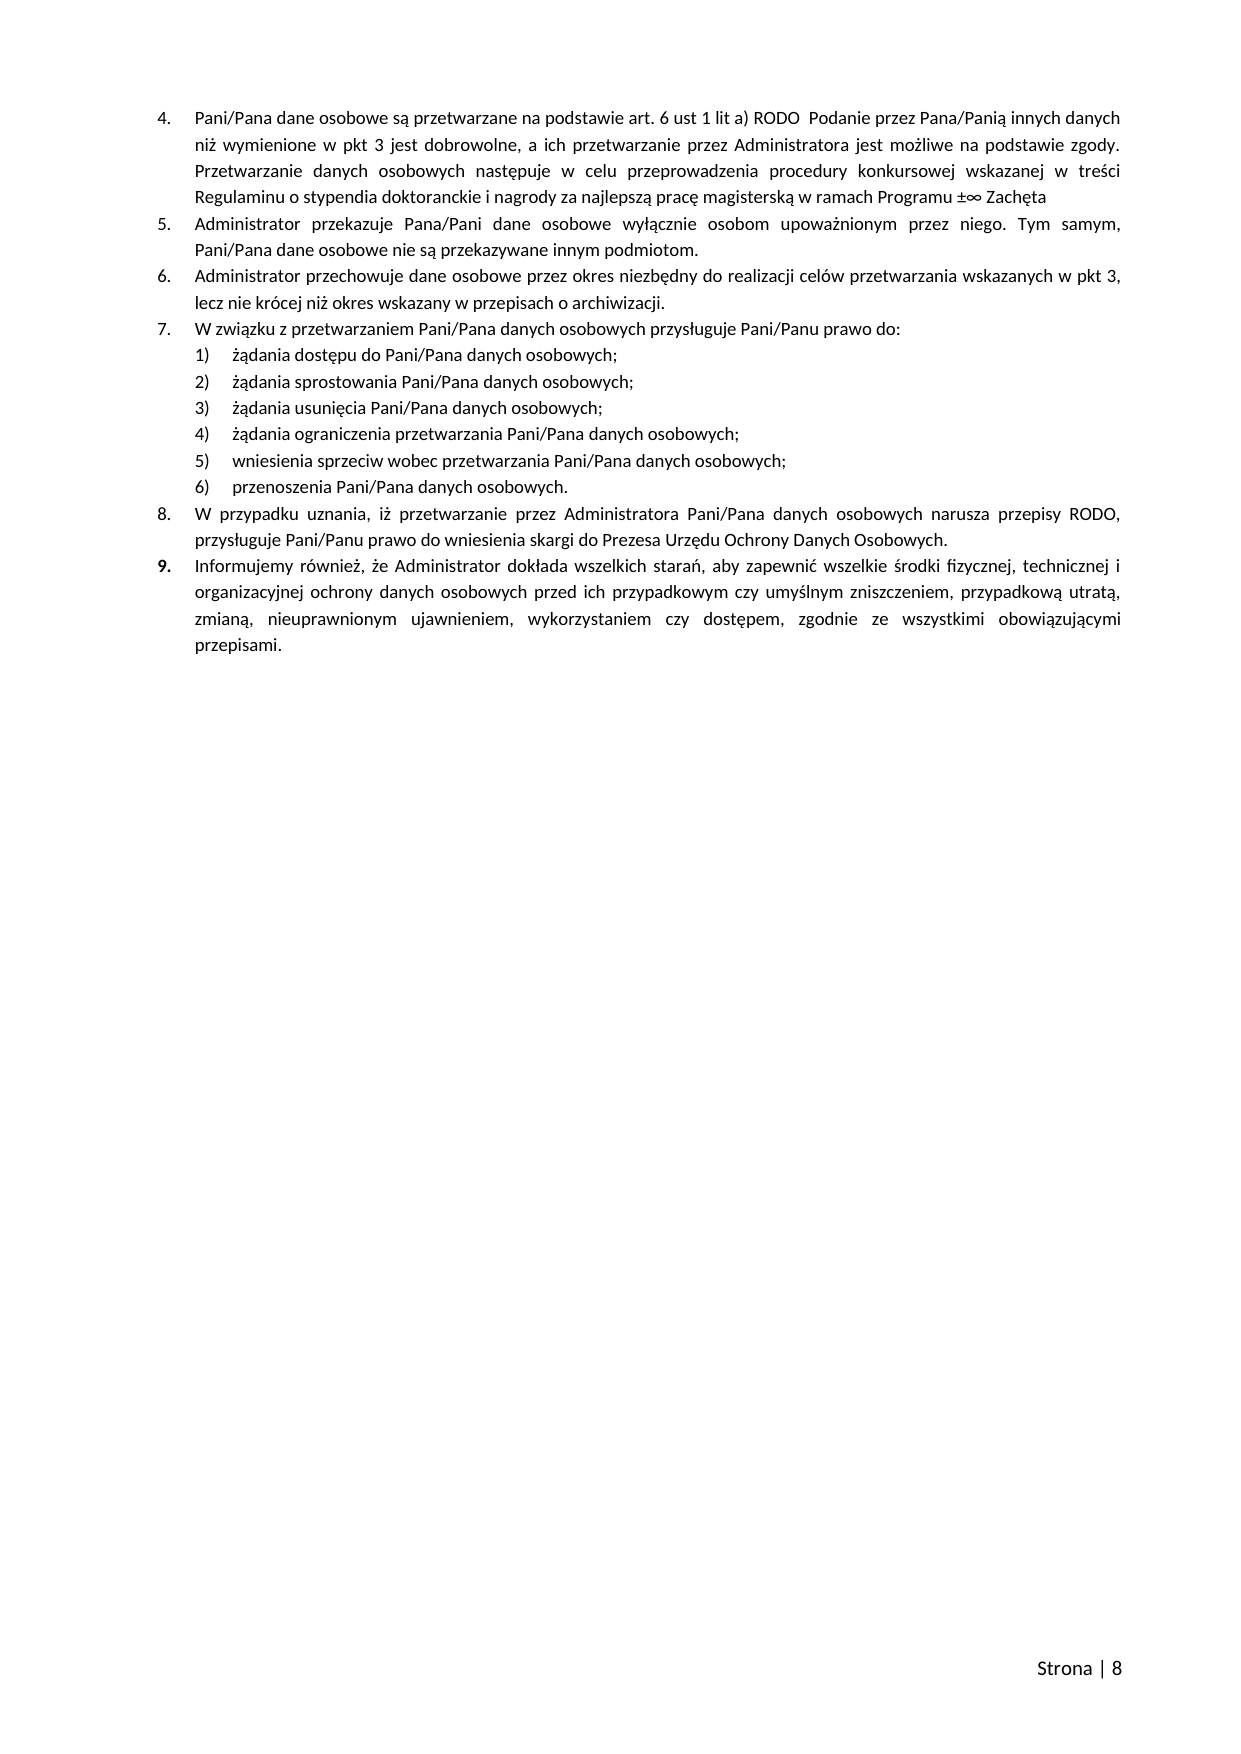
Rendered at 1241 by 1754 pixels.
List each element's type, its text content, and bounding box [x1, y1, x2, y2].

list przenoszenia Pani/Pana danych osobowych. [194, 475, 1122, 498]
list żądania sprostowania Pani/Pana danych osobowych; [194, 370, 1122, 393]
list Administrator przekazuje Pana/Pani dane osobowe wyłącznie osobom upoważnionym przez niego. Tym samym, Pani/Pana dane osobowe nie są przekazywane innym podmiotom. [157, 212, 1122, 261]
list wniesienia sprzeciw wobec przetwarzania Pani/Pana danych osobowych; [194, 449, 1122, 472]
list Administrator przechowuje dane osobowe przez okres niezbędny do realizacji celów przetwarzania wskazanych w pkt 3, lecz nie krócej niż okres wskazany w przepisach o archiwizacji. [157, 264, 1122, 314]
list Pani/Pana dane osobowe są przetwarzane na podstawie art. 6 ust 1 lit a) RODO Podanie przez Pana/Panią innych danych niż wymienione w pkt 3 jest dobrowolne, a ich przetwarzanie przez Administratora jest możliwe na podstawie zgody. Przetwarzanie danych osobowych następuje w celu przeprowadzenia procedury konkursowej wskazanej w treści Regulaminu o stypendia doktoranckie i nagrody za najlepszą pracę magisterską w ramach Programu ±∞ Zachęta [157, 106, 1122, 208]
list W przypadku uznania, iż przetwarzanie przez Administratora Pani/Pana danych osobowych narusza przepisy RODO, przysługuje Pani/Panu prawo do wniesienia skargi do Prezesa Urzędu Ochrony Danych Osobowych. [157, 502, 1122, 551]
list żądania dostępu do Pani/Pana danych osobowych; [194, 343, 1122, 366]
list żądania usunięcia Pani/Pana danych osobowych; [194, 396, 1122, 419]
list Informujemy również, że Administrator dokłada wszelkich starań, aby zapewnić wszelkie środki fizycznej, technicznej i organizacyjnej ochrony danych osobowych przed ich przypadkowym czy umyślnym zniszczeniem, przypadkową utratą, zmianą, nieuprawnionym ujawnieniem, wykorzystaniem czy dostępem, zgodnie ze wszystkimi obowiązującymi przepisami. [157, 554, 1122, 656]
list W związku z przetwarzaniem Pani/Pana danych osobowych przysługuje Pani/Panu prawo do: [157, 317, 1122, 340]
list żądania ograniczenia przetwarzania Pani/Pana danych osobowych; [194, 423, 1122, 446]
